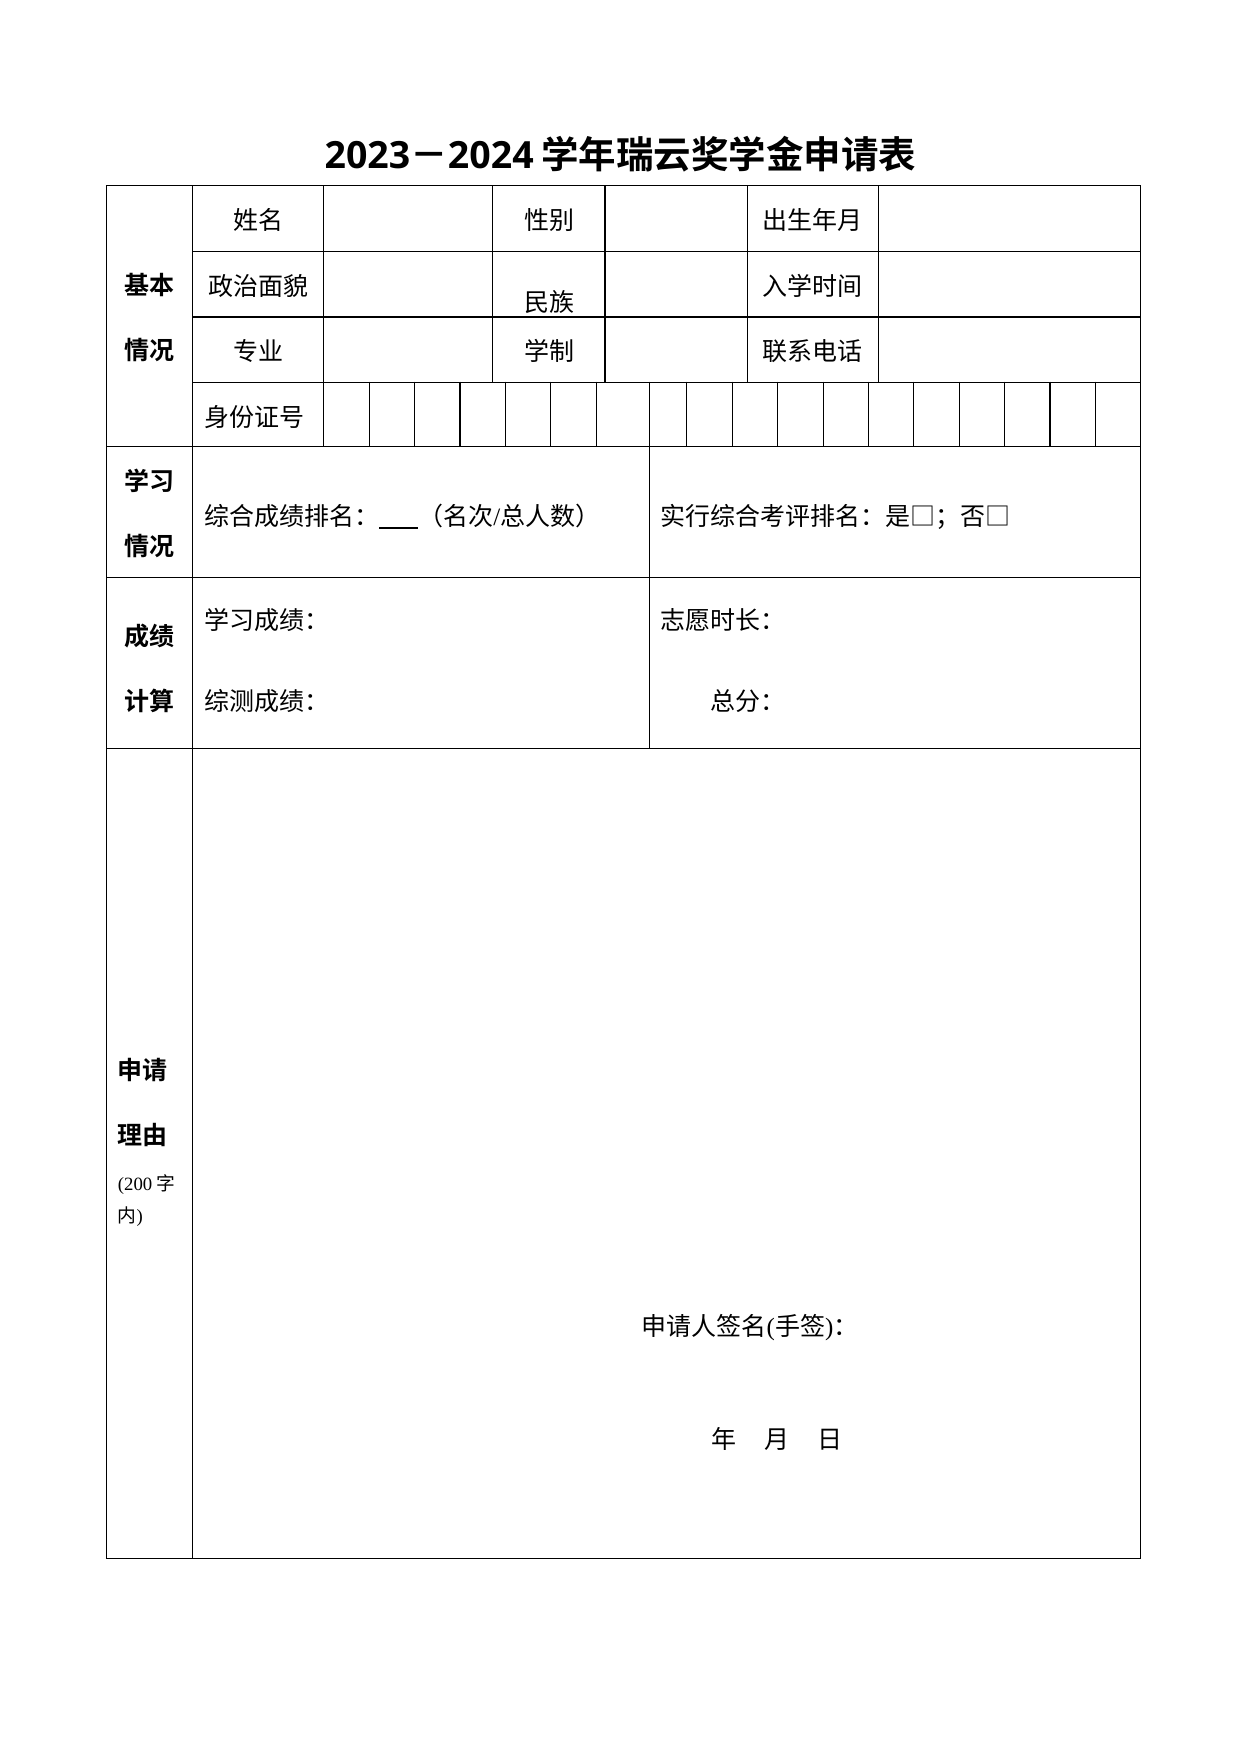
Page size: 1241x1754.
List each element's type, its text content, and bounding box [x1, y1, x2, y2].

table_cell [506, 383, 550, 446]
table_cell [324, 252, 492, 316]
table_cell 入学时间 [748, 252, 878, 316]
table_cell [879, 252, 1140, 316]
table_cell 政治面貌 [193, 252, 323, 316]
table_cell 专业 [193, 318, 323, 382]
table_cell [606, 252, 747, 316]
table_cell [597, 383, 649, 446]
table_cell [461, 383, 505, 446]
table_header 性别 [493, 186, 604, 251]
table_cell 成绩计算 [107, 578, 192, 748]
table_cell [687, 383, 732, 446]
table_cell 学习情况 [107, 447, 192, 577]
table_header 出生年月 [748, 186, 878, 251]
table_cell [733, 383, 777, 446]
table_cell [960, 383, 1004, 446]
table_cell [324, 383, 369, 446]
table_cell 身份证号 [193, 383, 323, 446]
table_cell [914, 383, 959, 446]
table_cell 志愿时长： 总分： [650, 578, 1140, 748]
table_cell 联系电话 [748, 318, 878, 382]
table_cell [324, 318, 492, 382]
table_cell 申请理由(200字内) [107, 749, 192, 1558]
table_cell [415, 383, 459, 446]
table_cell [879, 318, 1140, 382]
table_cell 学习成绩： 综测成绩： [193, 578, 649, 748]
table_cell [650, 383, 686, 446]
table_cell [370, 383, 414, 446]
table_header 基本情况 [107, 186, 192, 446]
table_cell [1096, 383, 1140, 446]
table_header [324, 186, 492, 251]
table_cell [824, 383, 868, 446]
table_cell [551, 383, 596, 446]
table_cell [1051, 383, 1095, 446]
table_cell [606, 318, 747, 382]
table_cell 综合成绩排名： （名次/总人数） [193, 447, 649, 577]
table_cell 学制 [493, 318, 604, 382]
text 2023－2024学年瑞云奖学金申请表 [106, 120, 1134, 185]
table_cell 实行综合考评排名：是□；否□ [650, 447, 1140, 577]
table_header [606, 186, 747, 251]
table_cell [1005, 383, 1049, 446]
table_cell [869, 383, 913, 446]
table_cell [778, 383, 823, 446]
table_header [879, 186, 1140, 251]
table_header 姓名 [193, 186, 323, 251]
table_cell 民族 [493, 252, 604, 316]
table_cell 申请人签名(手签)： 年 月 日 [193, 749, 1140, 1558]
